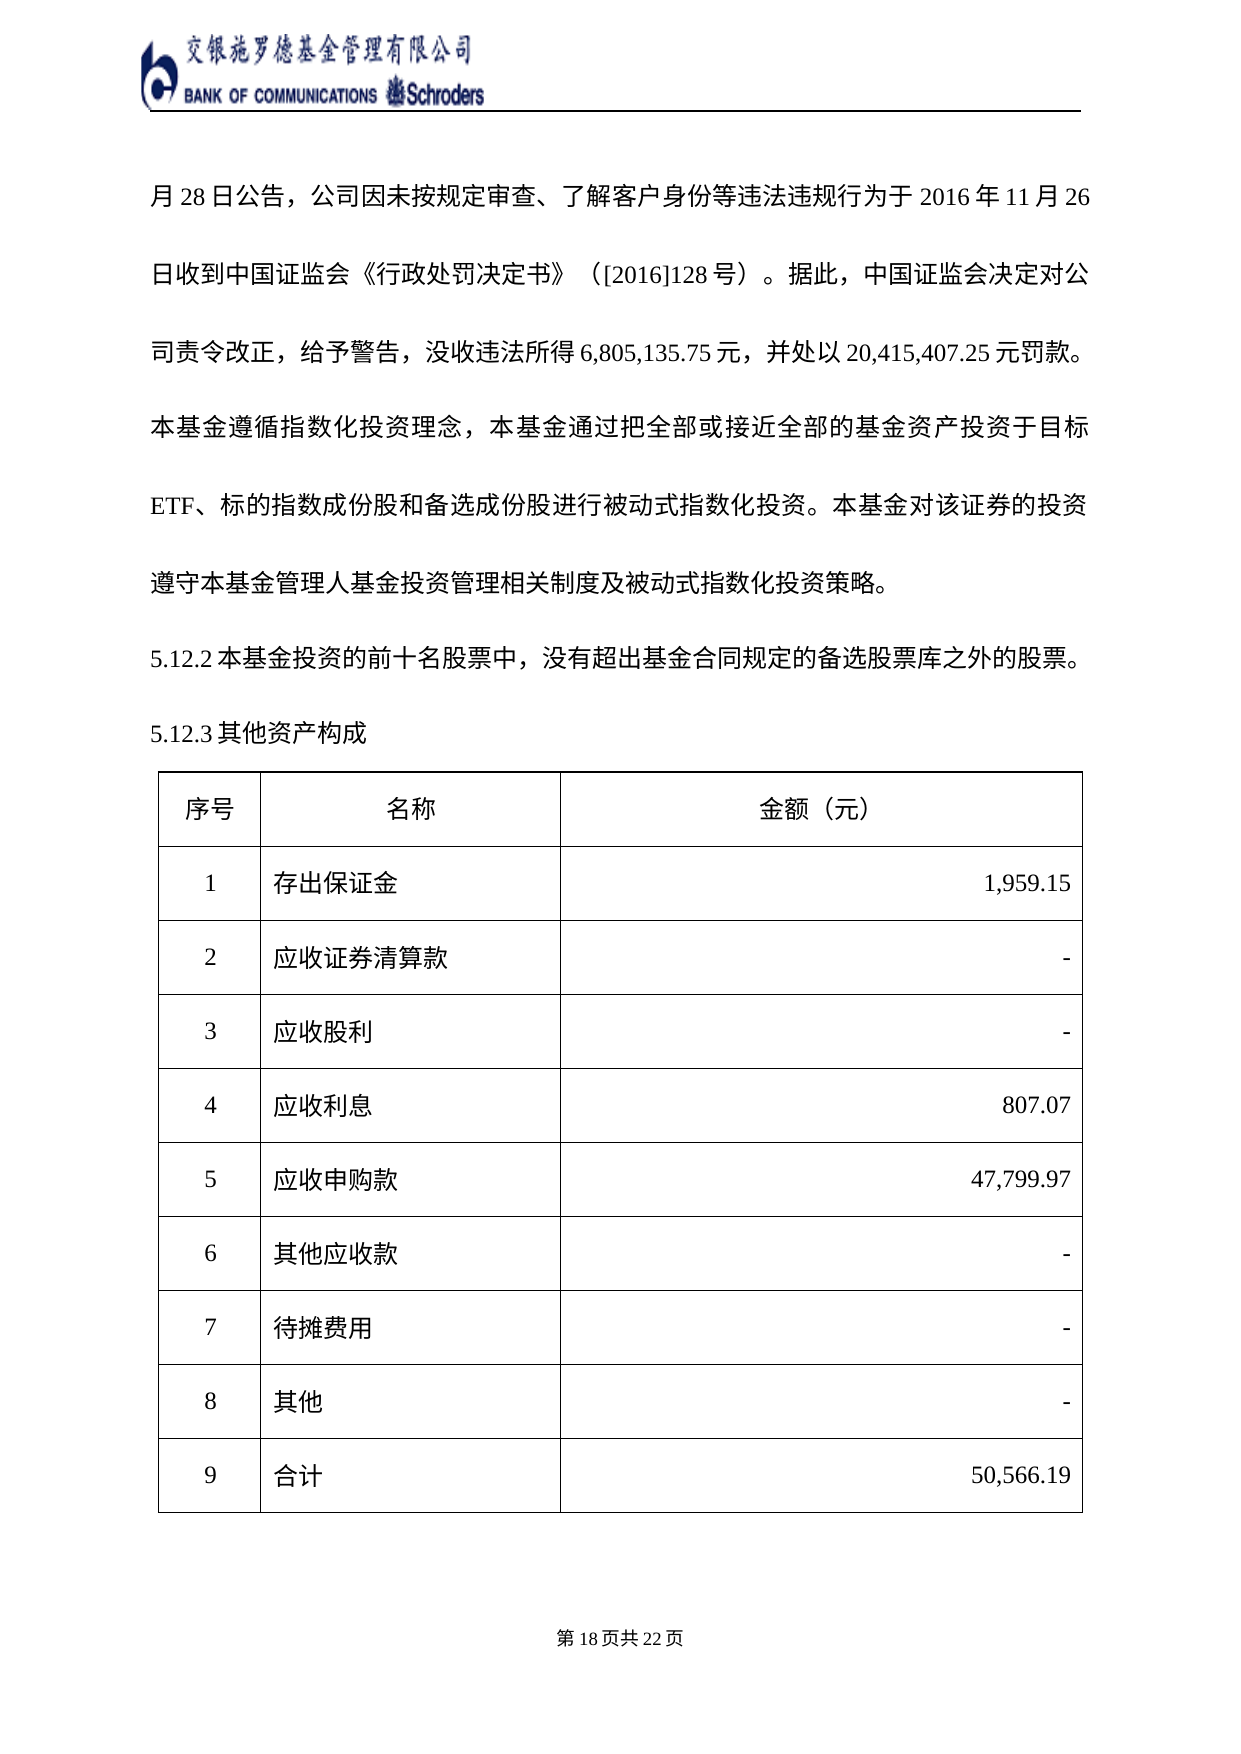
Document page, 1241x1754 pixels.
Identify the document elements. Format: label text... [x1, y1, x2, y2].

text 本基金遵循指数化投资理念，本基金通过把全部或接近全部的基金资产投资于目标ETF、标的指数成份股和备选成份股进行被动式指数化投资。本基金对该证券的投资遵守本基金管理人基金投资管理相关制度及被动式指数化投资策略。 [150, 393, 1090, 614]
table_cell 1,959.15 [561, 847, 1082, 919]
table_cell - [561, 921, 1082, 994]
table_cell 7 [159, 1291, 260, 1364]
table_header 序号 [159, 773, 260, 846]
table_cell 合计 [261, 1439, 560, 1512]
table_cell 5 [159, 1143, 260, 1216]
text 5.12.3其他资产构成 [150, 699, 1090, 764]
text 5.12.2本基金投资的前十名股票中，没有超出基金合同规定的备选股票库之外的股票。 [150, 624, 1090, 689]
table_cell 其他 [261, 1365, 560, 1438]
table_cell - [561, 1291, 1082, 1364]
table_cell 应收利息 [261, 1069, 560, 1142]
table_cell - [561, 1365, 1082, 1438]
table_cell 4 [159, 1069, 260, 1142]
table_cell 50,566.19 [561, 1439, 1082, 1512]
table_cell 存出保证金 [261, 847, 560, 919]
table_cell 应收股利 [261, 995, 560, 1068]
table_cell 其他应收款 [261, 1217, 560, 1290]
table_cell - [561, 995, 1082, 1068]
table_cell 8 [159, 1365, 260, 1438]
table_cell 待摊费用 [261, 1291, 560, 1364]
table_cell 1 [159, 847, 260, 919]
table_cell 807.07 [561, 1069, 1082, 1142]
table_header 名称 [261, 773, 560, 846]
table_cell 47,799.97 [561, 1143, 1082, 1216]
table_cell 应收证券清算款 [261, 921, 560, 994]
table_cell - [561, 1217, 1082, 1290]
table_cell 3 [159, 995, 260, 1068]
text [150, 162, 1090, 383]
table_cell 应收申购款 [261, 1143, 560, 1216]
table_header 金额（元） [561, 773, 1082, 846]
table_cell 2 [159, 921, 260, 994]
table_cell 6 [159, 1217, 260, 1290]
table_cell 9 [159, 1439, 260, 1512]
picture [141, 34, 484, 110]
